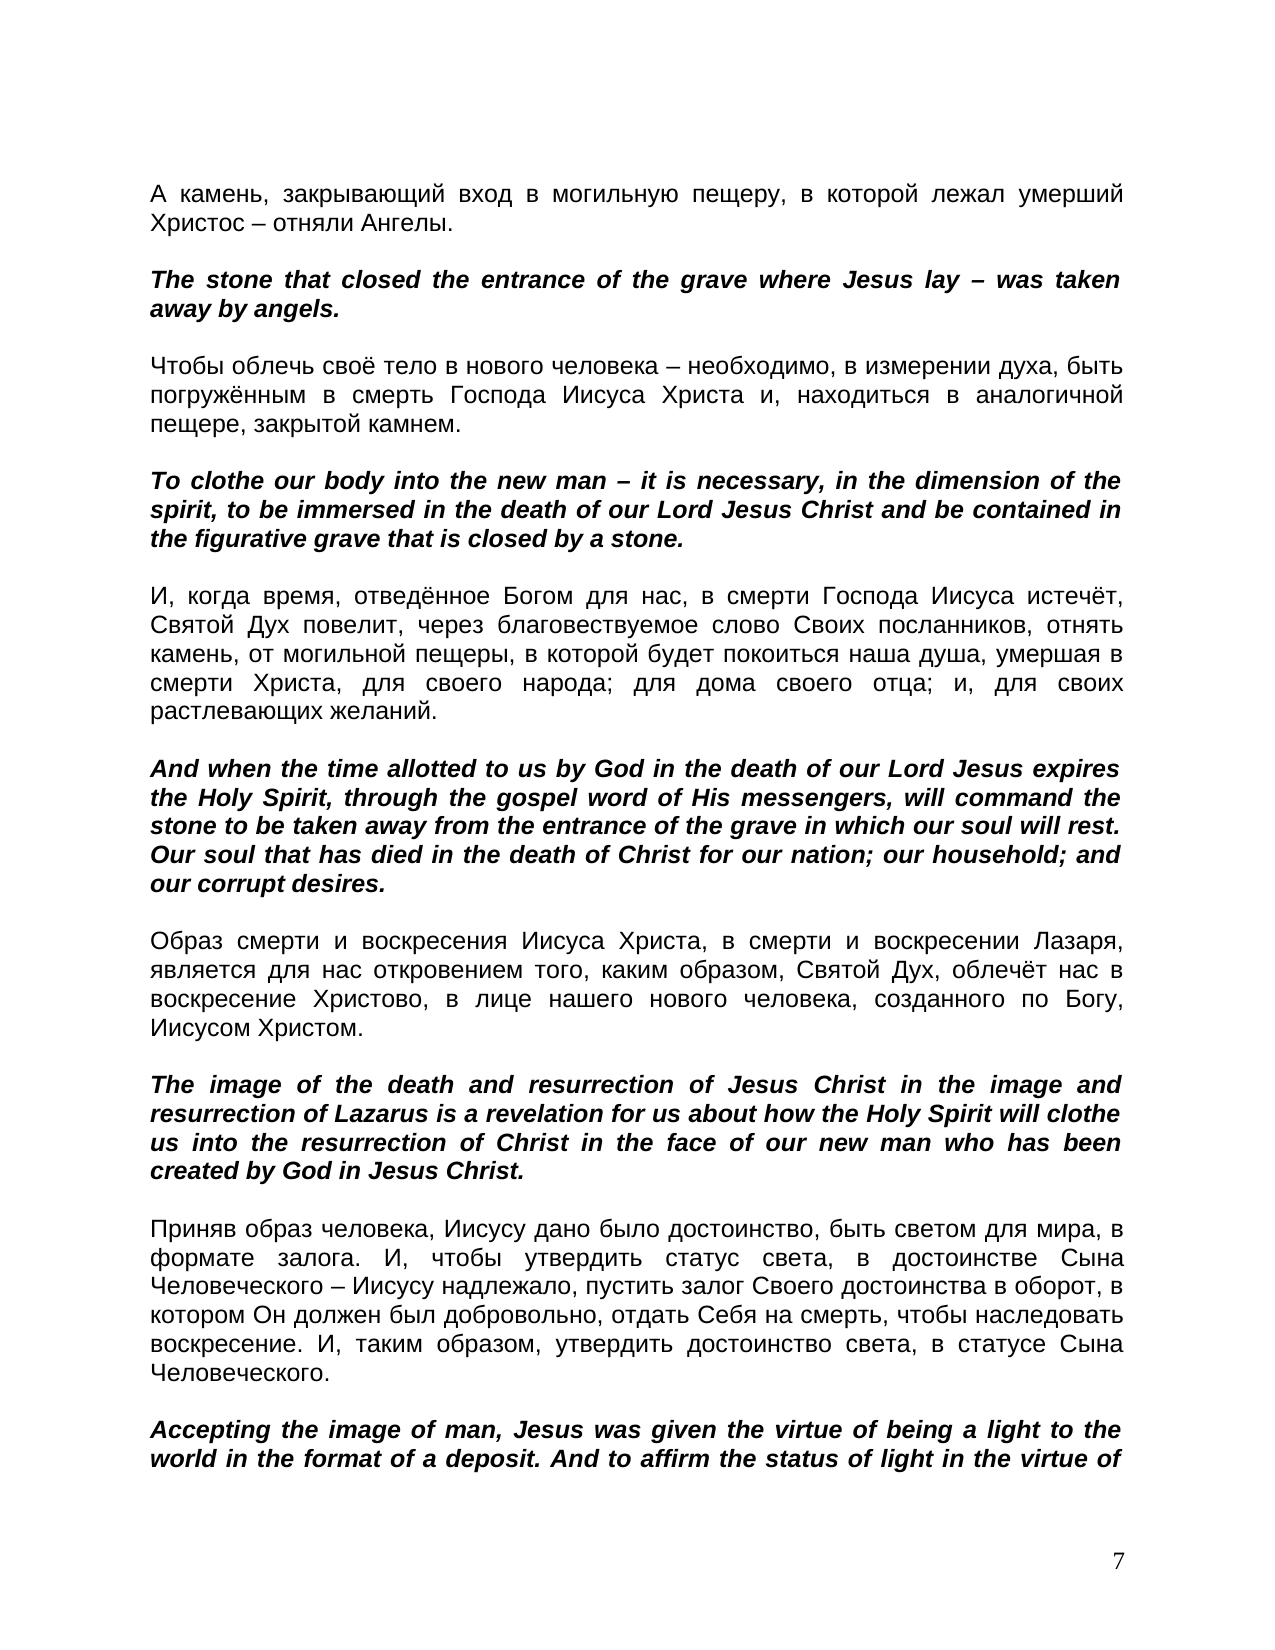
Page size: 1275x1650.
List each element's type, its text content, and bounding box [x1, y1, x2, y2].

text И, когда время, отведённое Богом для нас, в смерти Господа Иисуса истечёт, Святой Дух повелит, через благовествуемое слово Своих посланников, отнять камень, от могильной пещеры, в которой будет покоиться наша душа, умершая в смерти Христа, для своего народа; для дома своего отца; и, для своих растлевающих желаний. [150, 581, 1125, 725]
text Приняв образ человека, Иисусу дано было достоинство, быть светом для мира, в формате залога. И, чтобы утвердить статус света, в достоинстве Сына Человеческого – Иисусу надлежало, пустить залог Своего достоинства в оборот, в котором Он должен был добровольно, отдать Себя на смерть, чтобы наследовать воскресение. И, таким образом, утвердить достоинство света, в статусе Сына Человеческого. [150, 1214, 1125, 1386]
text And when the time allotted to us by God in the death of our Lord Jesus expires the Holy Spirit, through the gospel word of His messengers, will command the stone to be taken away from the entrance of the grave in which our soul will rest. Our soul that has died in the death of Christ for our nation; our household; and our corrupt desires. [150, 754, 1125, 897]
text Образ смерти и воскресения Иисуса Христа, в смерти и воскресении Лазаря, является для нас откровением того, каким образом, Святой Дух, облечёт нас в воскресение Христово, в лице нашего нового человека, созданного по Богу, Иисусом Христом. [150, 926, 1125, 1041]
text А камень, закрывающий вход в могильную пещеру, в которой лежал умерший Христос – отняли Ангелы. [150, 179, 1125, 236]
text The image of the death and resurrection of Jesus Christ in the image and resurrection of Lazarus is a revelation for us about how the Holy Spirit will clothe us into the resurrection of Christ in the face of our new man who has been created by God in Jesus Christ. [150, 1070, 1125, 1185]
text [150, 1415, 1125, 1472]
text To clothe our body into the new man – it is necessary, in the dimension of the spirit, to be immersed in the death of our Lord Jesus Christ and be contained in the figurative grave that is closed by a stone. [150, 466, 1125, 552]
text Чтобы облечь своё тело в нового человека – необходимо, в измерении духа, быть погружённым в смерть Господа Иисуса Христа и, находиться в аналогичной пещере, закрытой камнем. [150, 351, 1125, 437]
text The stone that closed the entrance of the grave where Jesus lay – was taken away by angels. [150, 265, 1125, 322]
